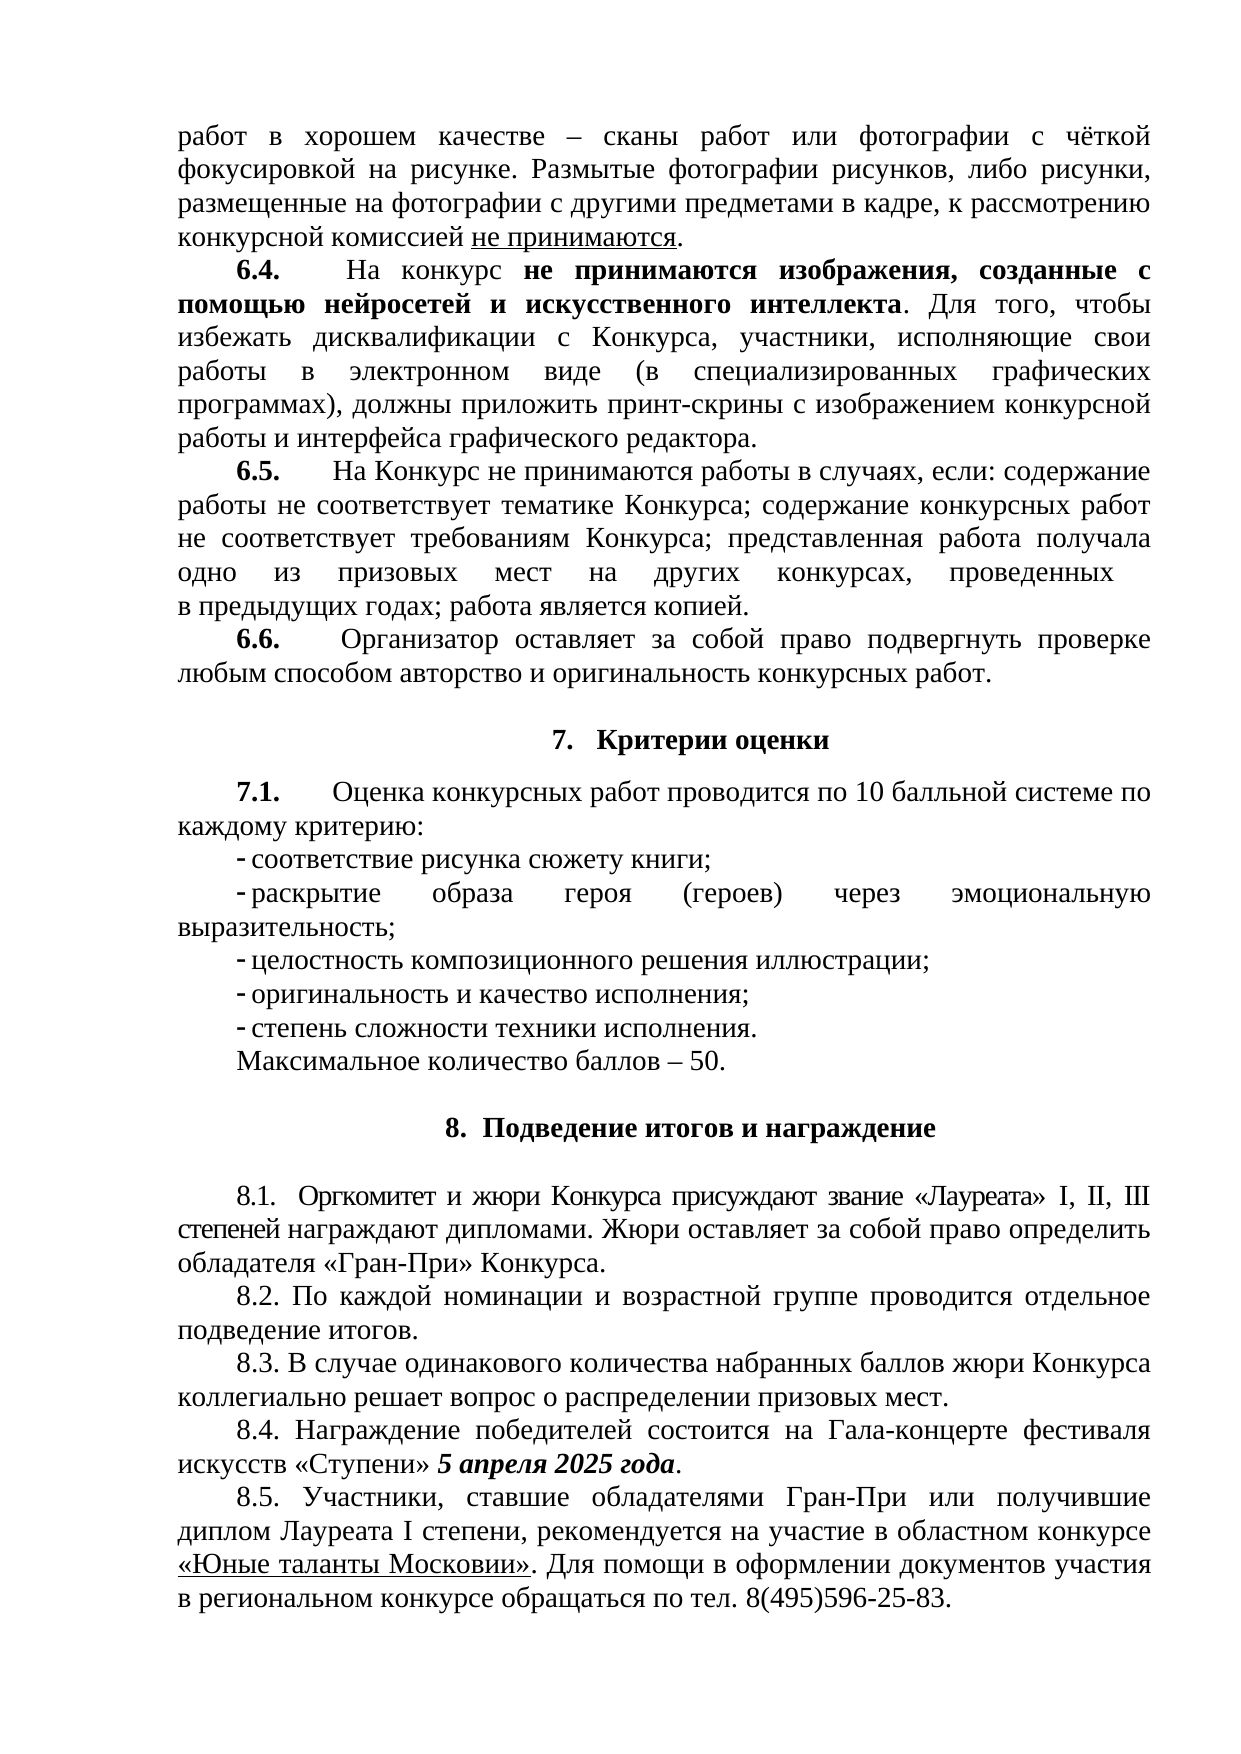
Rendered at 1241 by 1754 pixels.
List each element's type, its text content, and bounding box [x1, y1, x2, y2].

text 8.4. Награждение победителей состоится на Гала-концерте фестиваля искусств «Ступени» 5 апреля 2025 года. [177, 1412, 1152, 1479]
list соответствие рисунка сюжету книги; [177, 842, 1152, 875]
text 8.2. По каждой номинации и возрастной группе проводится отдельное подведение итогов. [177, 1278, 1152, 1345]
list На Конкурс не принимаются работы в случаях, если: содержание работы не соответствует тематике Конкурса; содержание конкурсных работ не соответствует требованиям Конкурса; представленная работа получала одно из призовых мест на других конкурсах, проведенных в предыдущих годах; работа является копией. [177, 453, 1152, 621]
list Оценка конкурсных работ проводится по 10 балльной системе по каждому критерию: [177, 774, 1152, 842]
text 8.5. Участники, ставшие обладателями Гран-При или получившие диплом Лауреата I степени, рекомендуется на участие в областном конкурсе «Юные таланты Московии». Для помощи в оформлении документов участия в региональном конкурсе обращаться по тел. 8(495)596-25-83. [177, 1479, 1152, 1614]
list Подведение итогов и награждение [230, 1111, 1152, 1144]
list целостность композиционного решения иллюстрации; [177, 942, 1152, 976]
list Организатор оставляет за собой право подвергнуть проверке любым способом авторство и оригинальность конкурсных работ. [177, 621, 1152, 688]
list раскрытие образа героя (героев) через эмоциональную выразительность; [177, 875, 1152, 942]
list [177, 118, 1152, 252]
list степень сложности техники исполнения. [177, 1010, 1152, 1043]
text 8.1. Оргкомитет и жюри Конкурса присуждают звание «Лауреата» I, II, III степеней награждают дипломами. Жюри оставляет за собой право определить обладателя «Гран-При» Конкурса. [177, 1178, 1152, 1278]
text 8.3. В случае одинакового количества набранных баллов жюри Конкурса коллегиально решает вопрос о распределении призовых мест. [177, 1345, 1152, 1412]
list Критерии оценки [230, 722, 1152, 755]
text Максимальное количество баллов – 50. [177, 1043, 1152, 1077]
list На конкурс не принимаются изображения, созданные с помощью нейросетей и искусственного интеллекта. Для того, чтобы избежать дисквалификации с Конкурса, участники, исполняющие свои работы в электронном виде (в специализированных графических программах), должны приложить принт-скрины с изображением конкурсной работы и интерфейса графического редактора. [177, 252, 1152, 453]
list оригинальность и качество исполнения; [177, 976, 1152, 1010]
